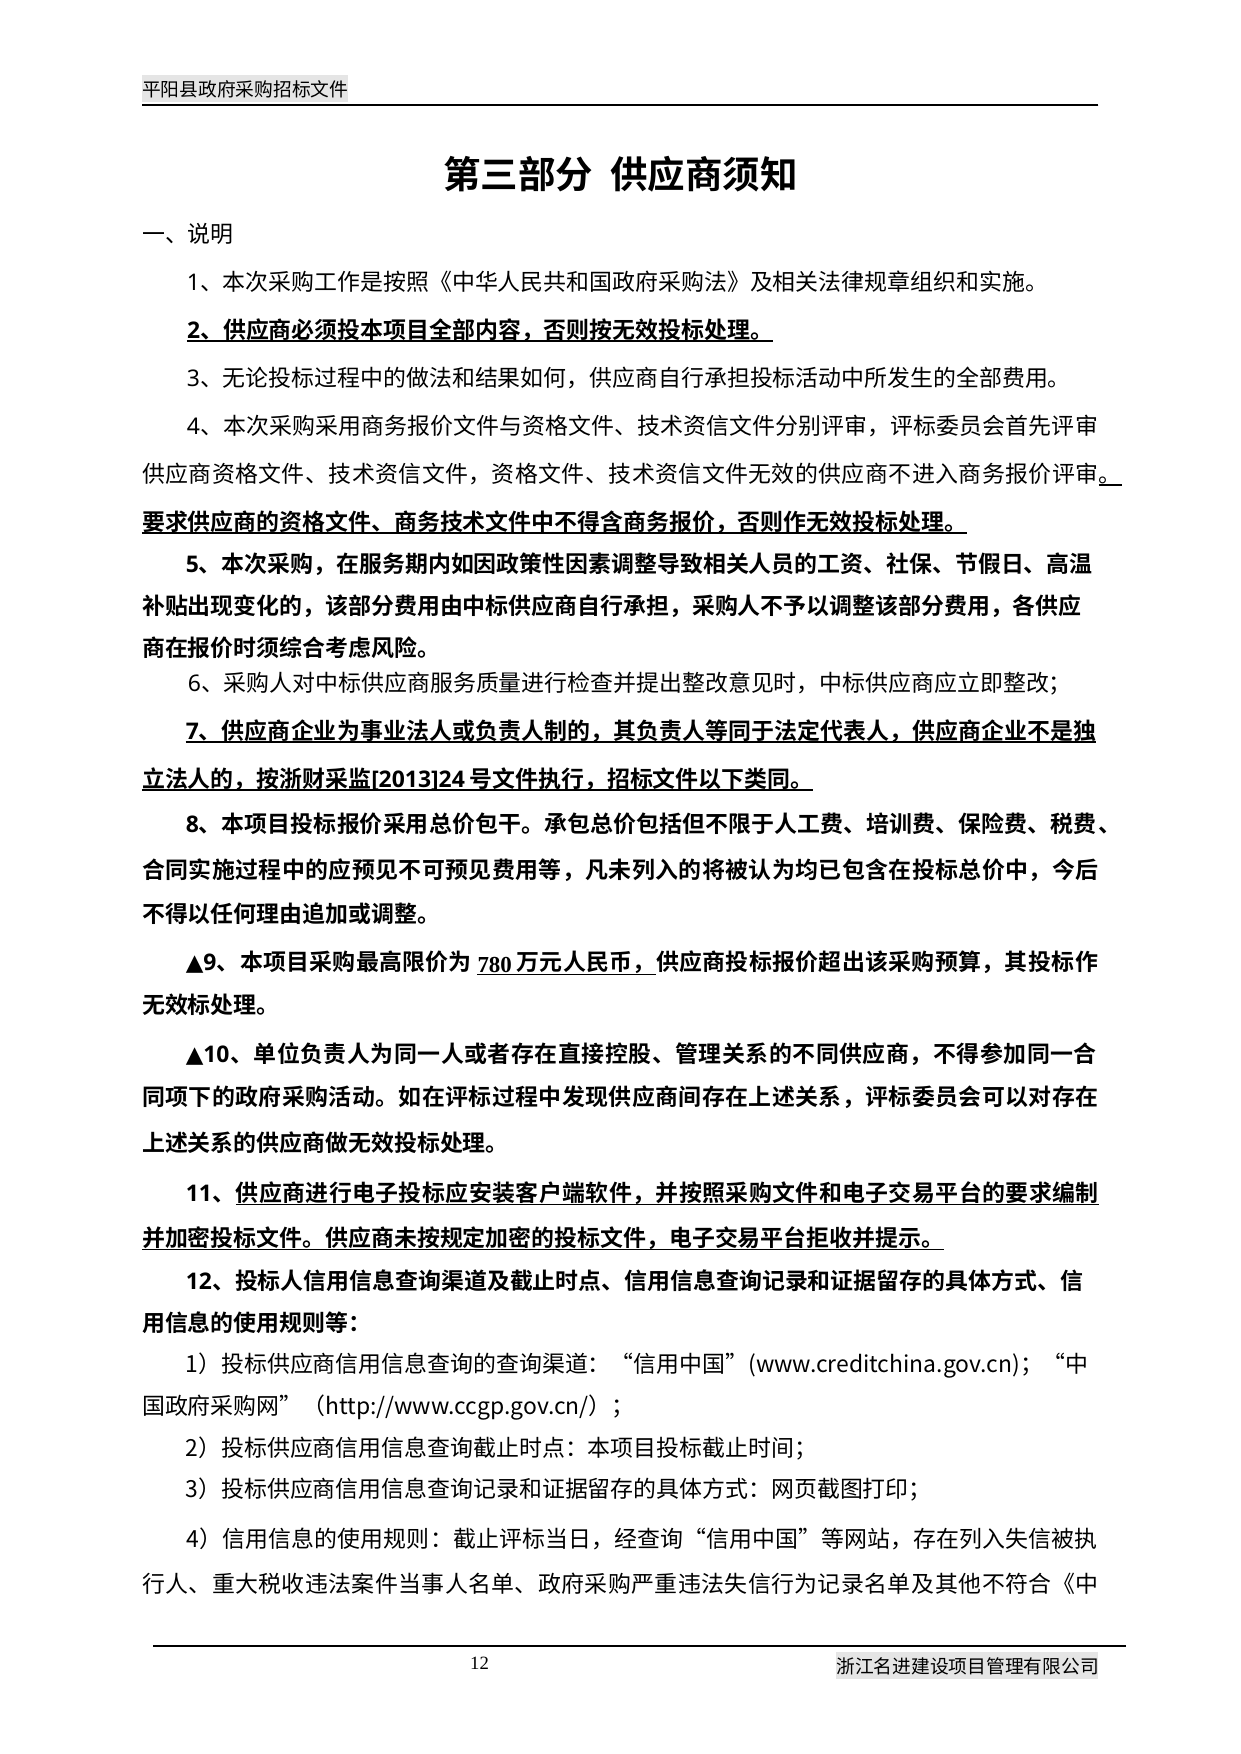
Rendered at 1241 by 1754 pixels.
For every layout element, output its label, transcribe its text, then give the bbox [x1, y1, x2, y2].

text 8、本项目投标报价采用总价包干。承包总价包括但不限于人工费、培训费、保险费、税费、合同实施过程中的应预见不可预见费用等，凡未列入的将被认为均已包含在投标总价中，今后不得以任何理由追加或调整。 [142, 794, 1098, 931]
title 第三部分 供应商须知 [142, 150, 1098, 198]
text 12、投标人信用信息查询渠道及截止时点、信用信息查询记录和证据留存的具体方式、信用信息的使用规则等： [142, 1256, 1098, 1339]
text 1、本次采购工作是按照《中华人民共和国政府采购法》及相关法律规章组织和实施。 [142, 252, 1098, 300]
text 6、采购人对中标供应商服务质量进行检查并提出整改意见时，中标供应商应立即整改； [142, 664, 1098, 698]
text 一、说明 [142, 204, 1098, 252]
text ▲9、本项目采购最高限价为780万元人民币，供应商投标报价超出该采购预算，其投标作无效标处理。 [142, 931, 1098, 1023]
text 2）投标供应商信用信息查询截止时点：本项目投标截止时间； [142, 1423, 1098, 1464]
text 2、供应商必须投本项目全部内容，否则按无效投标处理。 [142, 300, 1098, 348]
text 3、无论投标过程中的做法和结果如何，供应商自行承担投标活动中所发生的全部费用。 [142, 348, 1098, 396]
text ▲10、单位负责人为同一人或者存在直接控股、管理关系的不同供应商，不得参加同一合同项下的政府采购活动。如在评标过程中发现供应商间存在上述关系，评标委员会可以对存在上述关系的供应商做无效投标处理。 [142, 1023, 1098, 1160]
text 11、供应商进行电子投标应安装客户端软件，并按照采购文件和电子交易平台的要求编制并加密投标文件。供应商未按规定加密的投标文件，电子交易平台拒收并提示。 [142, 1160, 1098, 1256]
text 5、本次采购，在服务期内如因政策性因素调整导致相关人员的工资、社保、节假日、高温补贴出现变化的，该部分费用由中标供应商自行承担，采购人不予以调整该部分费用，各供应商在报价时须综合考虑风险。 [142, 539, 1098, 664]
text 3）投标供应商信用信息查询记录和证据留存的具体方式：网页截图打印； [142, 1464, 1098, 1506]
text 1）投标供应商信用信息查询的查询渠道：“信用中国”(www.creditchina.gov.cn)；“中国政府采购网”（http://www.ccgp.gov.cn/）； [142, 1339, 1098, 1423]
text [142, 1506, 1098, 1602]
text 7、供应商企业为事业法人或负责人制的，其负责人等同于法定代表人，供应商企业不是独立法人的，按浙财采监[2013]24号文件执行，招标文件以下类同。 [142, 698, 1098, 794]
text 4、本次采购采用商务报价文件与资格文件、技术资信文件分别评审，评标委员会首先评审供应商资格文件、技术资信文件，资格文件、技术资信文件无效的供应商不进入商务报价评审。要求供应商的资格文件、商务技术文件中不得含商务报价，否则作无效投标处理。 [142, 396, 1098, 539]
